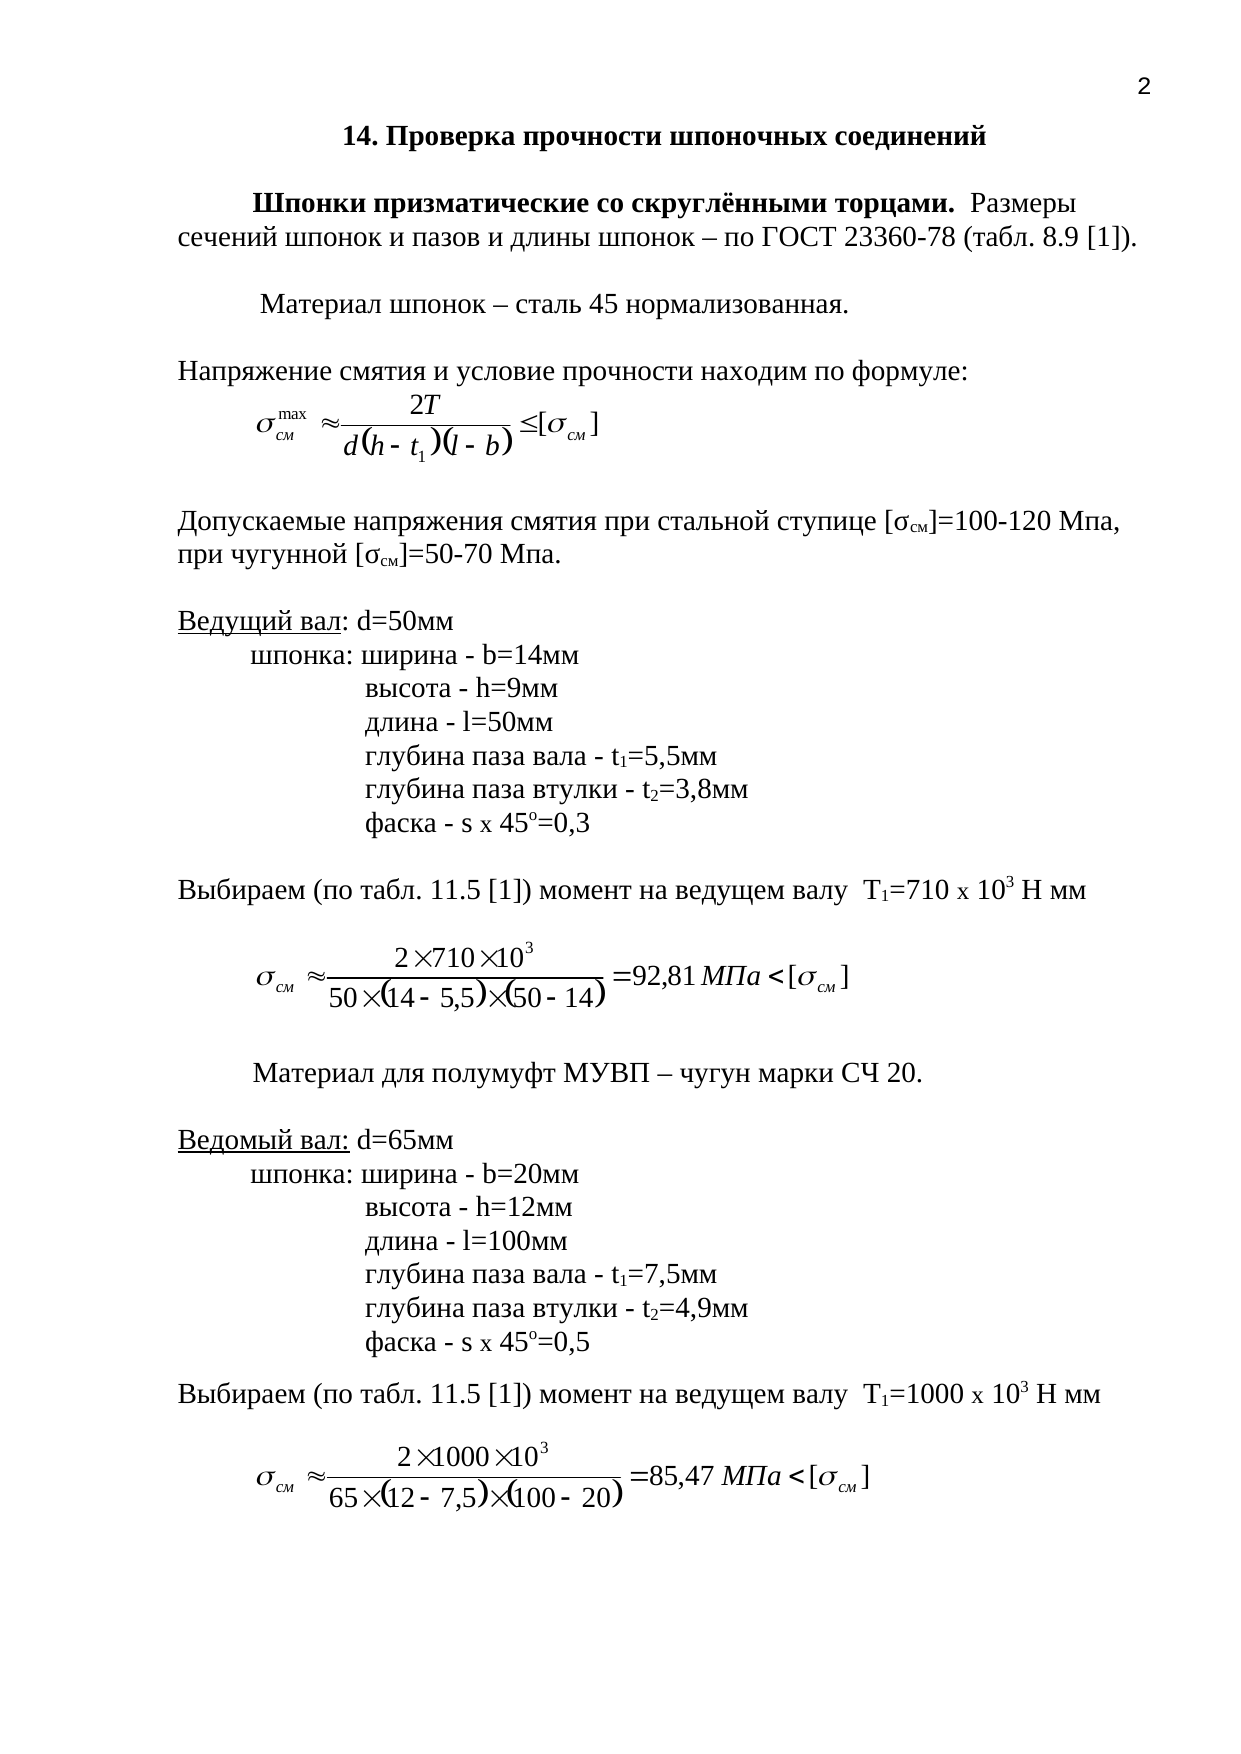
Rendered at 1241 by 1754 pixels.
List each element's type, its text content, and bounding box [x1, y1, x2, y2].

text Материал для полумуфт МУВП – чугун марки СЧ 20. [177, 1055, 1152, 1089]
text глубина паза втулки - t2=4,9мм [177, 1290, 1152, 1324]
text Ведомый вал: d=65мм [177, 1122, 1152, 1156]
text фаска - s x 45о=0,3 [177, 805, 1152, 838]
text глубина паза втулки - t2=3,8мм [177, 771, 1152, 805]
text Шпонки призматические со скруглёнными торцами. Размеры сечений шпонок и пазов и длины шпонок – по ГОСТ 23360-78 (табл. 8.9 [1]). [177, 185, 1152, 252]
text глубина паза вала - t1=7,5мм [177, 1257, 1152, 1290]
text Материал шпонок – сталь 45 нормализованная. [177, 286, 1152, 319]
subtitle Выбираем (по табл. 11.5 [1]) момент на ведущем валу T1=1000 x 103 Н мм [177, 1376, 1152, 1410]
text длина - l=50мм [177, 704, 1152, 738]
text глубина паза вала - t1=5,5мм [177, 738, 1152, 771]
text шпонка: ширина - b=14мм [177, 637, 1152, 671]
text 14. Проверка прочности шпоночных соединений [177, 118, 1152, 152]
text высота - h=9мм [177, 671, 1152, 704]
text высота - h=12мм [177, 1189, 1152, 1223]
text Ведущий вал: d=50мм [177, 603, 1152, 637]
text шпонка: ширина - b=20мм [177, 1156, 1152, 1189]
text фаска - s x 45о=0,5 [177, 1324, 1152, 1357]
text Напряжение смятия и условие прочности находим по формуле: [177, 353, 1152, 386]
text длина - l=100мм [177, 1223, 1152, 1257]
subtitle Выбираем (по табл. 11.5 [1]) момент на ведущем валу T1=710 x 103 Н мм [177, 872, 1152, 905]
text Допускаемые напряжения смятия при стальной ступице [σсм]=100-120 Мпа, при чугунной [σсм]=50-70 Мпа. [177, 503, 1152, 570]
